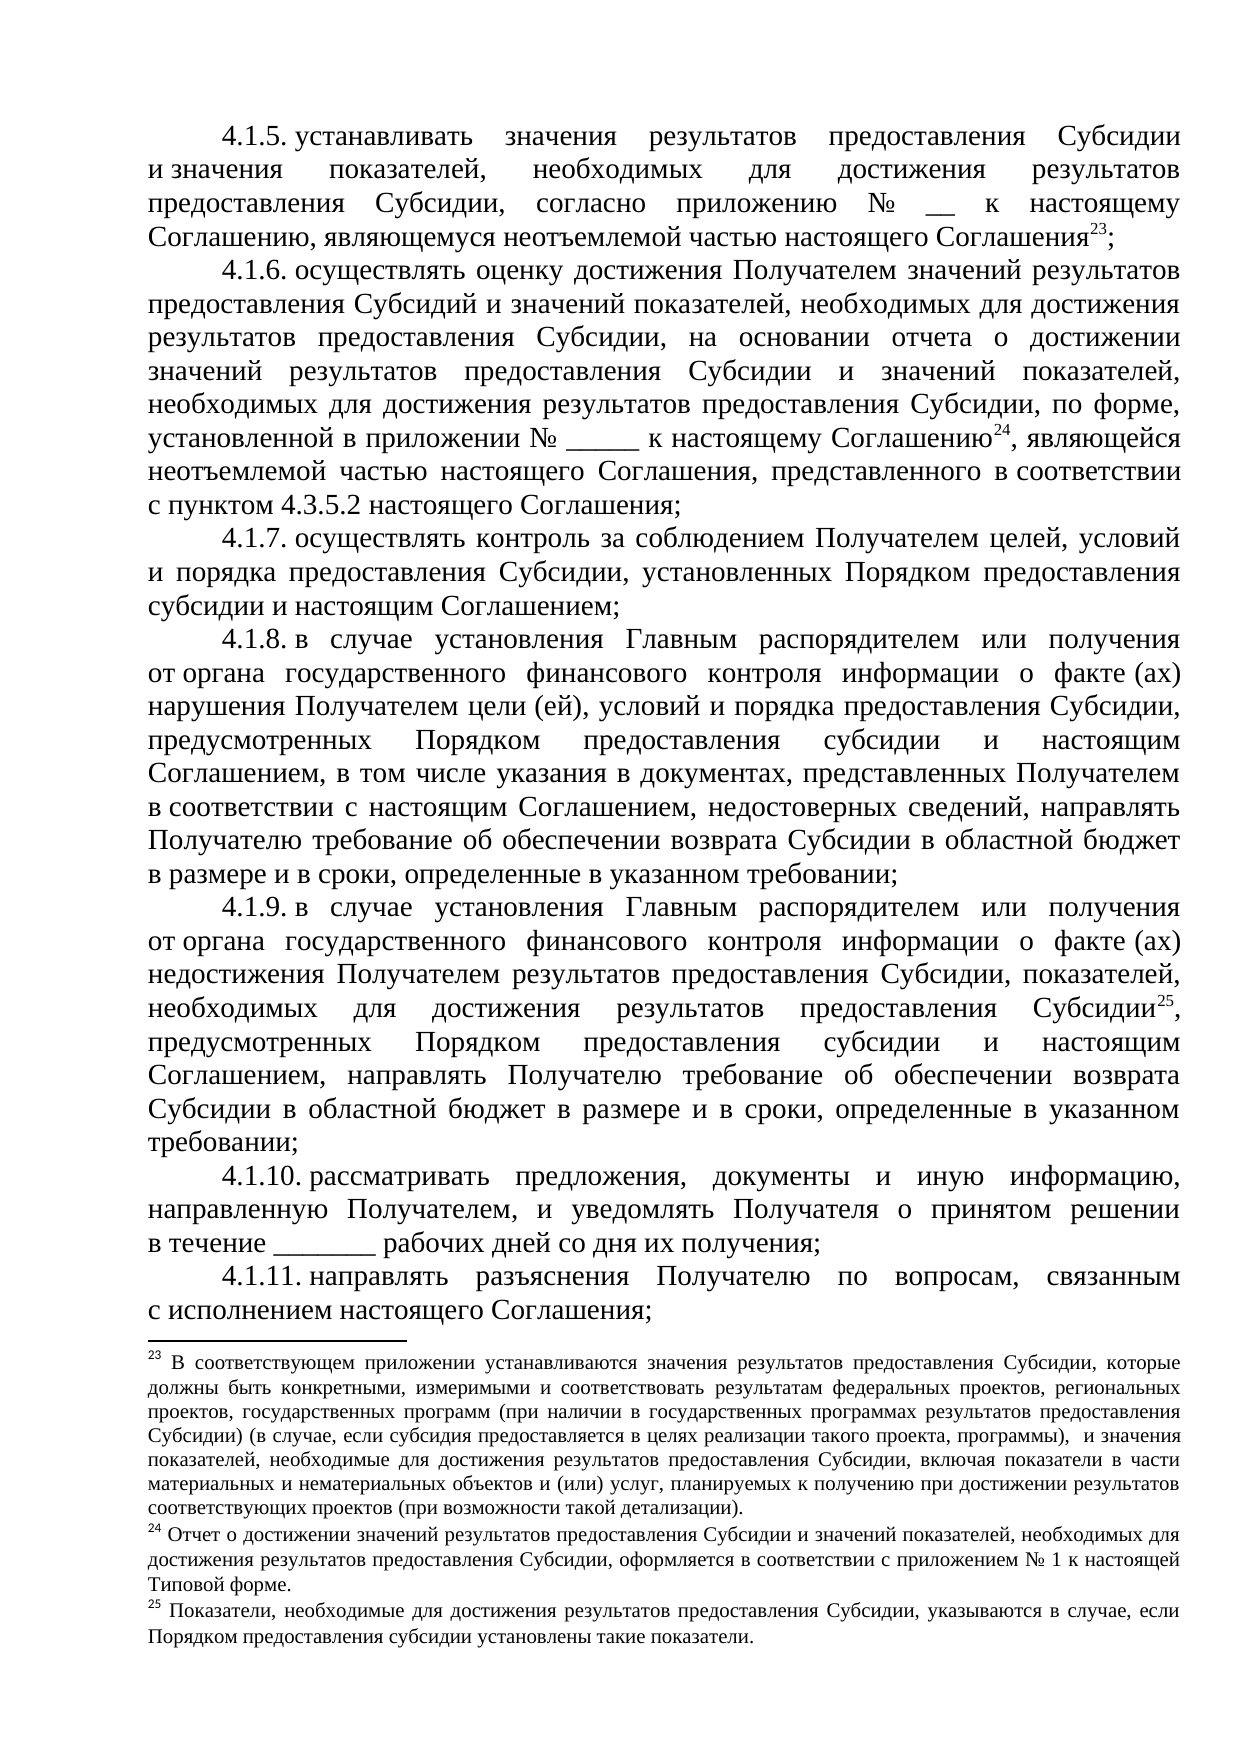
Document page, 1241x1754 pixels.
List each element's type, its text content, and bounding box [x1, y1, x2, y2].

text 4.1.8. в случае установления Главным распорядителем или получения от органа государственного финансового контроля информации о факте (ах) нарушения Получателем цели (ей), условий и порядка предоставления Субсидии, предусмотренных Порядком предоставления субсидии и настоящим Соглашением, в том числе указания в документах, представленных Получателем в соответствии с настоящим Соглашением, недостоверных сведений, направлять Получателю требование об обеспечении возврата Субсидии в областной бюджет в размере и в сроки, определенные в указанном требовании; [148, 621, 1181, 889]
text 4.1.11. направлять разъяснения Получателю по вопросам, связанным с исполнением настоящего Соглашения; [148, 1258, 1181, 1326]
text 4.1.10. рассматривать предложения, документы и иную информацию, направленную Получателем, и уведомлять Получателя о принятом решении в течение _______ рабочих дней со дня их получения; [148, 1158, 1181, 1258]
text 4.1.6. осуществлять оценку достижения Получателем значений результатов предоставления Субсидий и значений показателей, необходимых для достижения результатов предоставления Субсидии, на основании отчета о достижении значений результатов предоставления Субсидии и значений показателей, необходимых для достижения результатов предоставления Субсидии, по форме, установленной в приложении № _____ к настоящему Соглашению, являющейся неотъемлемой частью настоящего Соглашения, представленного в соответствии с пунктом 4.3.5.2 настоящего Соглашения; [148, 252, 1181, 521]
text 4.1.5. устанавливать значения результатов предоставления Субсидии и значения показателей, необходимых для достижения результатов предоставления Субсидии, согласно приложению № __ к настоящему Соглашению, являющемуся неотъемлемой частью настоящего Соглашения; [148, 118, 1181, 252]
text 4.1.9. в случае установления Главным распорядителем или получения от органа государственного финансового контроля информации о факте (ах) недостижения Получателем результатов предоставления Субсидии, показателей, необходимых для достижения результатов предоставления Субсидии, предусмотренных Порядком предоставления субсидии и настоящим Соглашением, направлять Получателю требование об обеспечении возврата Субсидии в областной бюджет в размере и в сроки, определенные в указанном требовании; [148, 889, 1181, 1158]
text 4.1.7. осуществлять контроль за соблюдением Получателем целей, условий и порядка предоставления Субсидии, установленных Порядком предоставления субсидии и настоящим Соглашением; [148, 521, 1181, 621]
